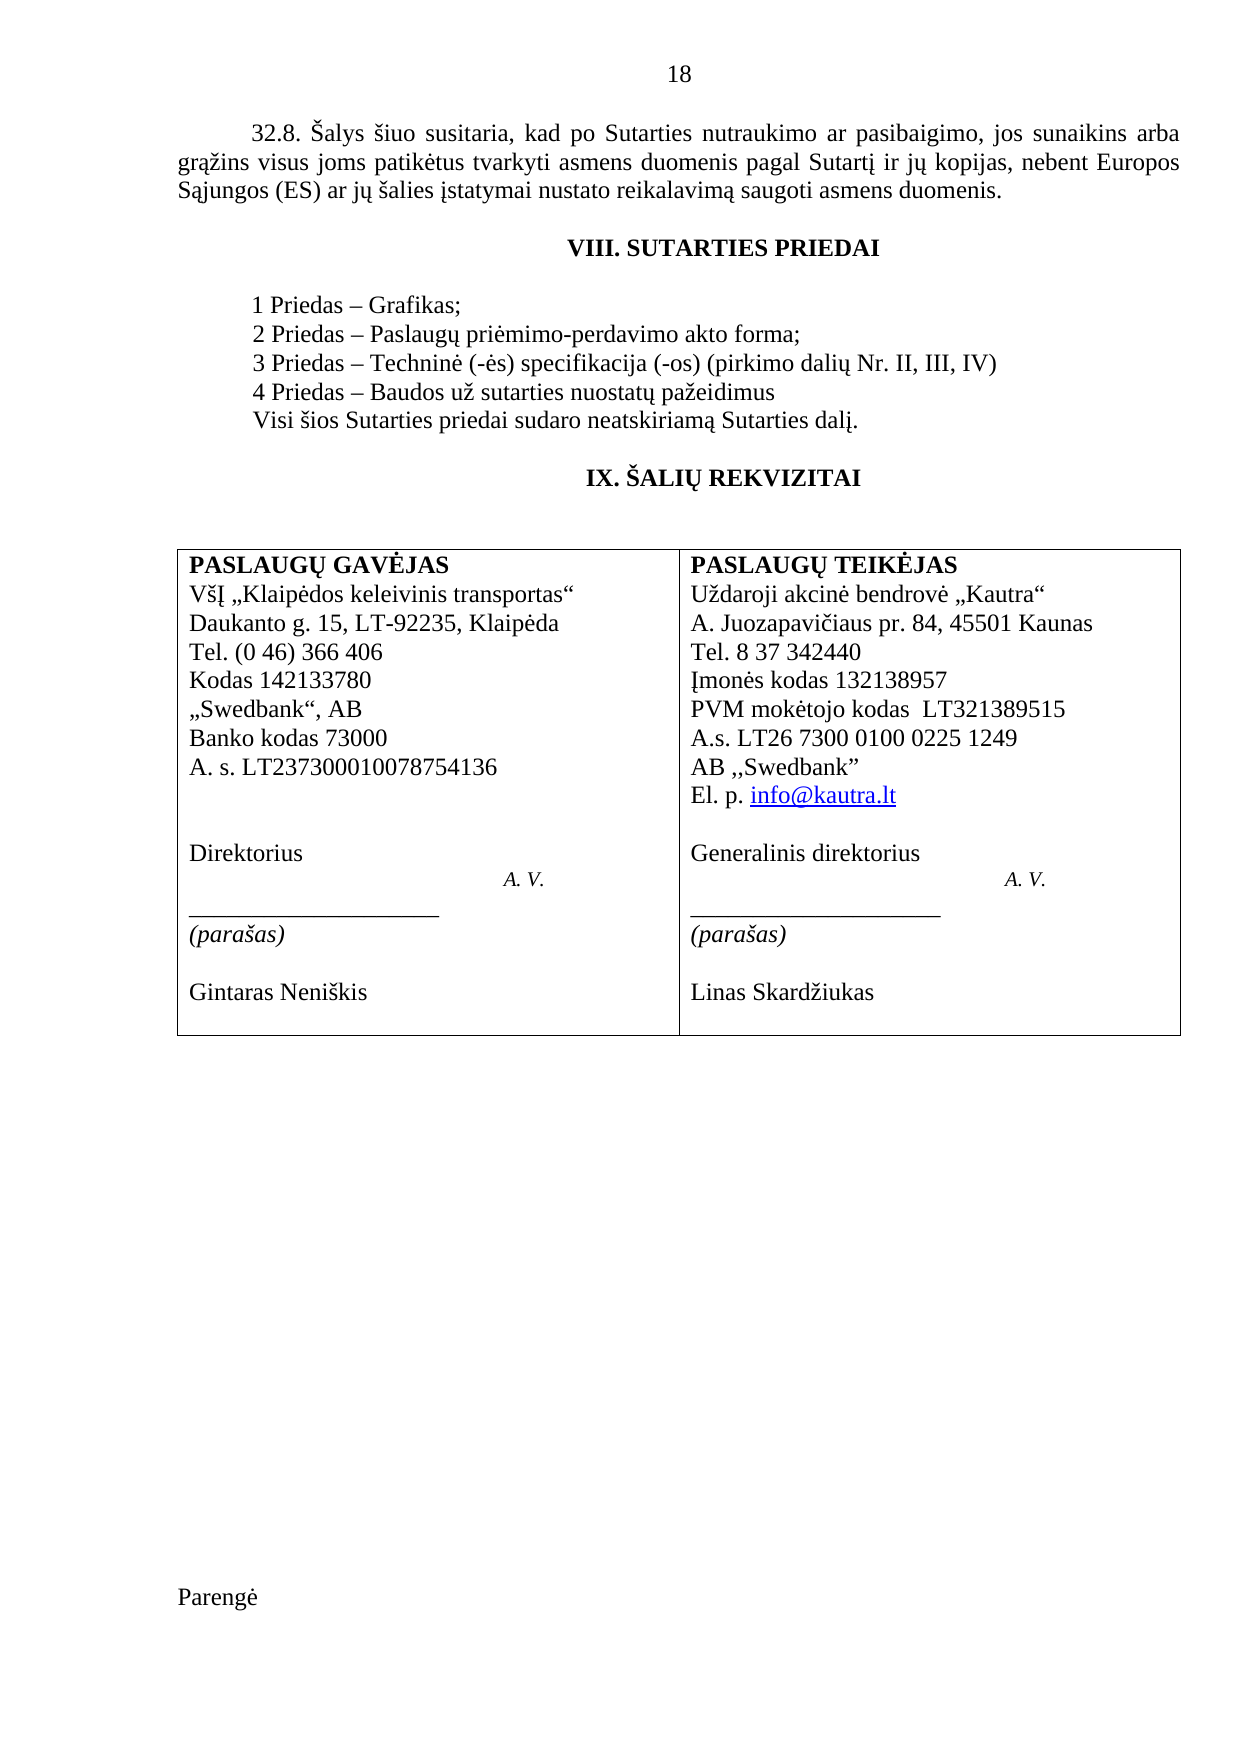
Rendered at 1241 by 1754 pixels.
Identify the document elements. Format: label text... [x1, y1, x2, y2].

text Visi šios Sutarties priedai sudaro neatskiriamą Sutarties dalį. [251, 406, 1192, 434]
text 1 Priedas – Grafikas; [236, 291, 1192, 319]
text VIII. SUTARTIES PRIEDAI [177, 233, 1181, 262]
text Parengė [177, 1582, 1181, 1611]
table_header PASLAUGŲ TEIKĖJAS Uždaroji akcinė bendrovė „Kautra“ A. Juozapavičiaus pr. 84, 45501 Kaunas Tel. 8 37 342440 Įmonės kodas 132138957 PVM mokėtojo kodas LT321389515 A.s. LT26 7300 0100 0225 1249 AB ,,Swedbank” El. p. info@kautra.lt Generalinis direktorius A. V. ____________________ (parašas) Linas Skardžiukas [680, 550, 1180, 1034]
text 3 Priedas – Techninė (-ės) specifikacija (-os) (pirkimo dalių Nr. II, III, IV) [251, 348, 1192, 377]
text 4 Priedas – Baudos už sutarties nuostatų pažeidimus [251, 377, 1192, 406]
text 2 Priedas – Paslaugų priėmimo-perdavimo akto forma; [251, 319, 1192, 348]
table_header PASLAUGŲ GAVĖJAS VšĮ „Klaipėdos keleivinis transportas“ Daukanto g. 15, LT-92235, Klaipėda Tel. (0 46) 366 406 Kodas 142133780 „Swedbank“, AB Banko kodas 73000 A. s. LT237300010078754136 Direktorius A. V. ____________________ (parašas) Gintaras Neniškis [178, 550, 679, 1034]
list IX. ŠALIŲ REKVIZITAI [177, 463, 1181, 492]
list Šalys šiuo susitaria, kad po Sutarties nutraukimo ar pasibaigimo, jos sunaikins arba grąžins visus joms patikėtus tvarkyti asmens duomenis pagal Sutartį ir jų kopijas, nebent Europos Sąjungos (ES) ar jų šalies įstatymai nustato reikalavimą saugoti asmens duomenis. [177, 118, 1181, 204]
